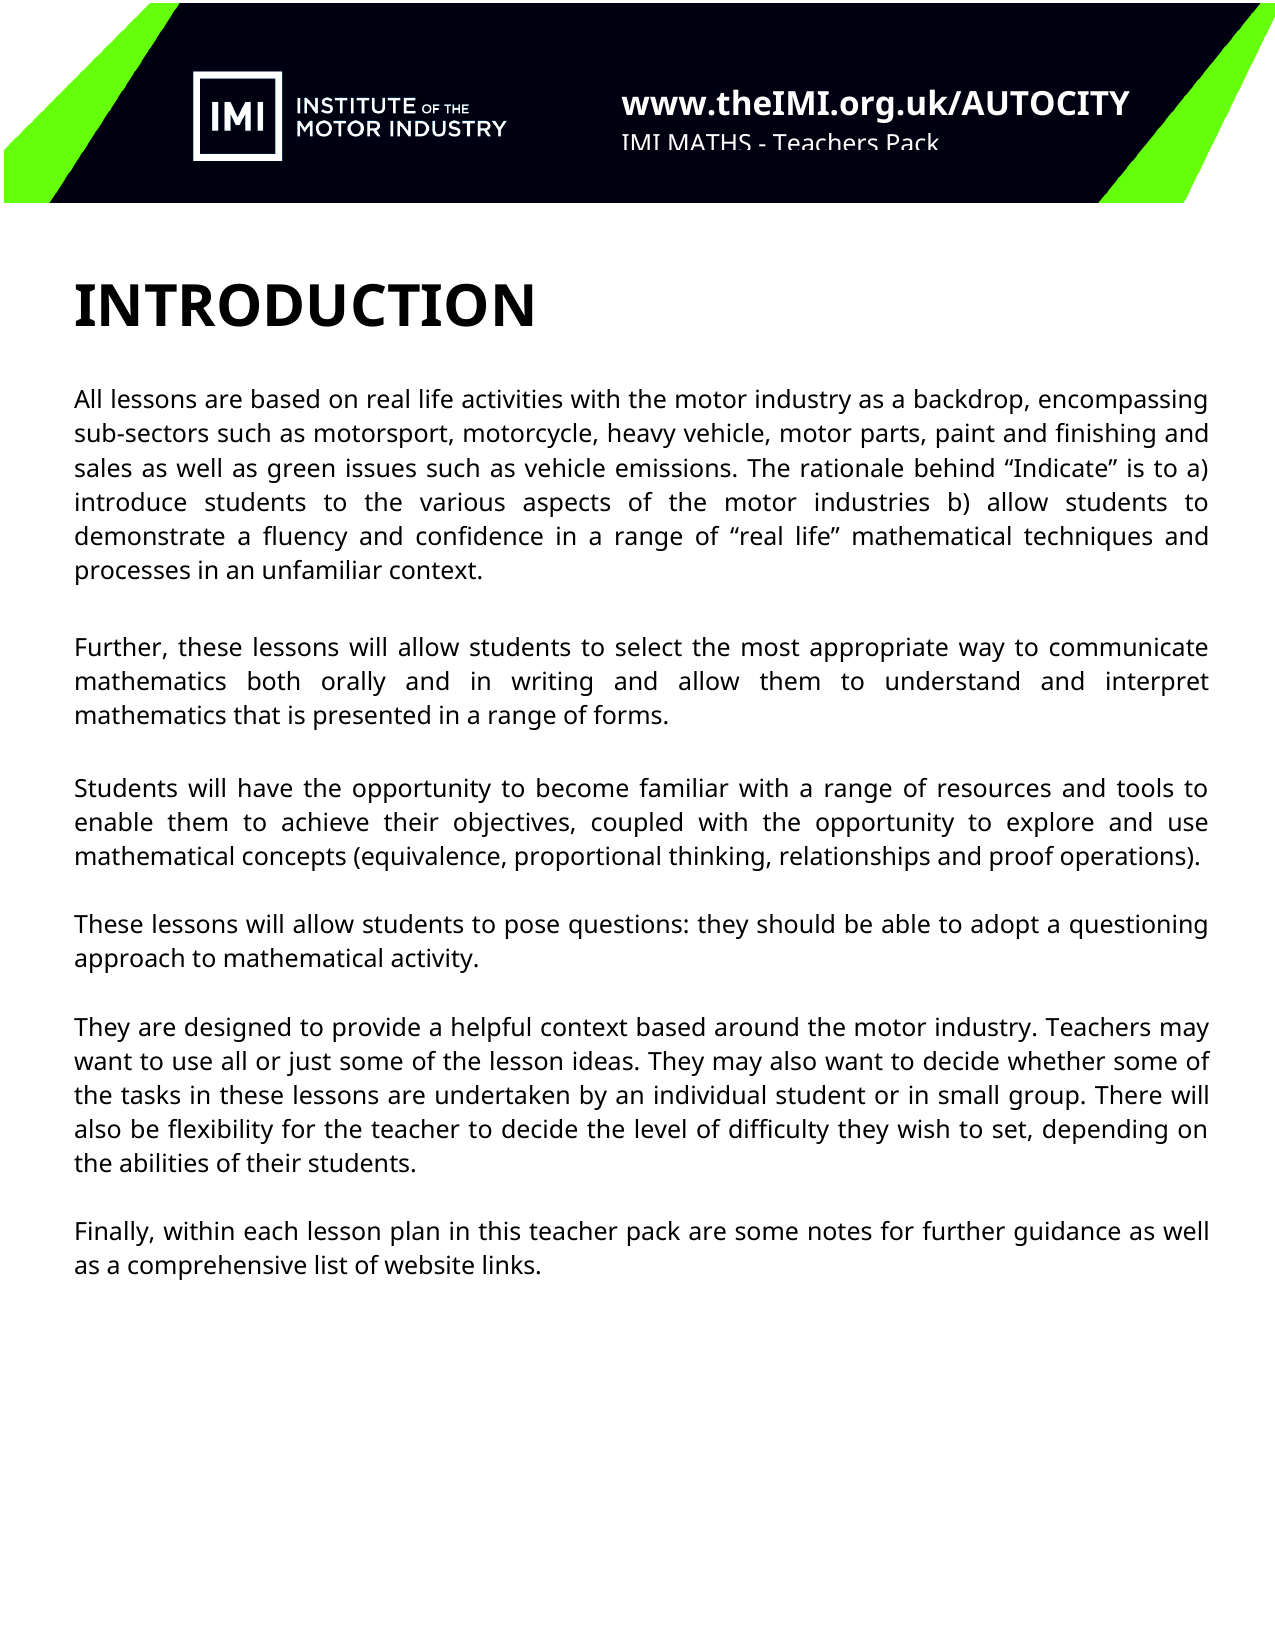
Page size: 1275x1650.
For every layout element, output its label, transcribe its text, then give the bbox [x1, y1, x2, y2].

picture [3, 3, 1275, 203]
text Finally, within each lesson plan in this teacher pack are some notes for further guidance as well as a comprehensive list of website links. [74, 1214, 1211, 1282]
text They are designed to provide a helpful context based around the motor industry. Teachers may want to use all or just some of the lesson ideas. They may also want to decide whether some of the tasks in these lessons are undertaken by an individual student or in small group. There will also be flexibility for the teacher to decide the level of difficulty they wish to set, depending on the abilities of their students. [74, 1009, 1211, 1179]
text These lessons will allow students to pose questions: they should be able to adopt a questioning approach to mathematical activity. [74, 907, 1211, 975]
text All lessons are based on real life activities with the motor industry as a backdrop, encompassing sub-sectors such as motorsport, motorcycle, heavy vehicle, motor parts, paint and finishing and sales as well as green issues such as vehicle emissions. The rationale behind “Indicate” is to a) introduce students to the various aspects of the motor industries b) allow students to demonstrate a fluency and confidence in a range of “real life” mathematical techniques and processes in an unfamiliar context. [74, 382, 1211, 586]
text Students will have the opportunity to become familiar with a range of resources and tools to enable them to achieve their objectives, coupled with the opportunity to explore and use mathematical concepts (equivalence, proportional thinking, relationships and proof operations). [74, 771, 1211, 873]
text INTRODUCTION [74, 264, 1211, 343]
text Further, these lessons will allow students to select the most appropriate way to communicate mathematics both orally and in writing and allow them to understand and interpret mathematics that is presented in a range of forms. [74, 630, 1211, 732]
